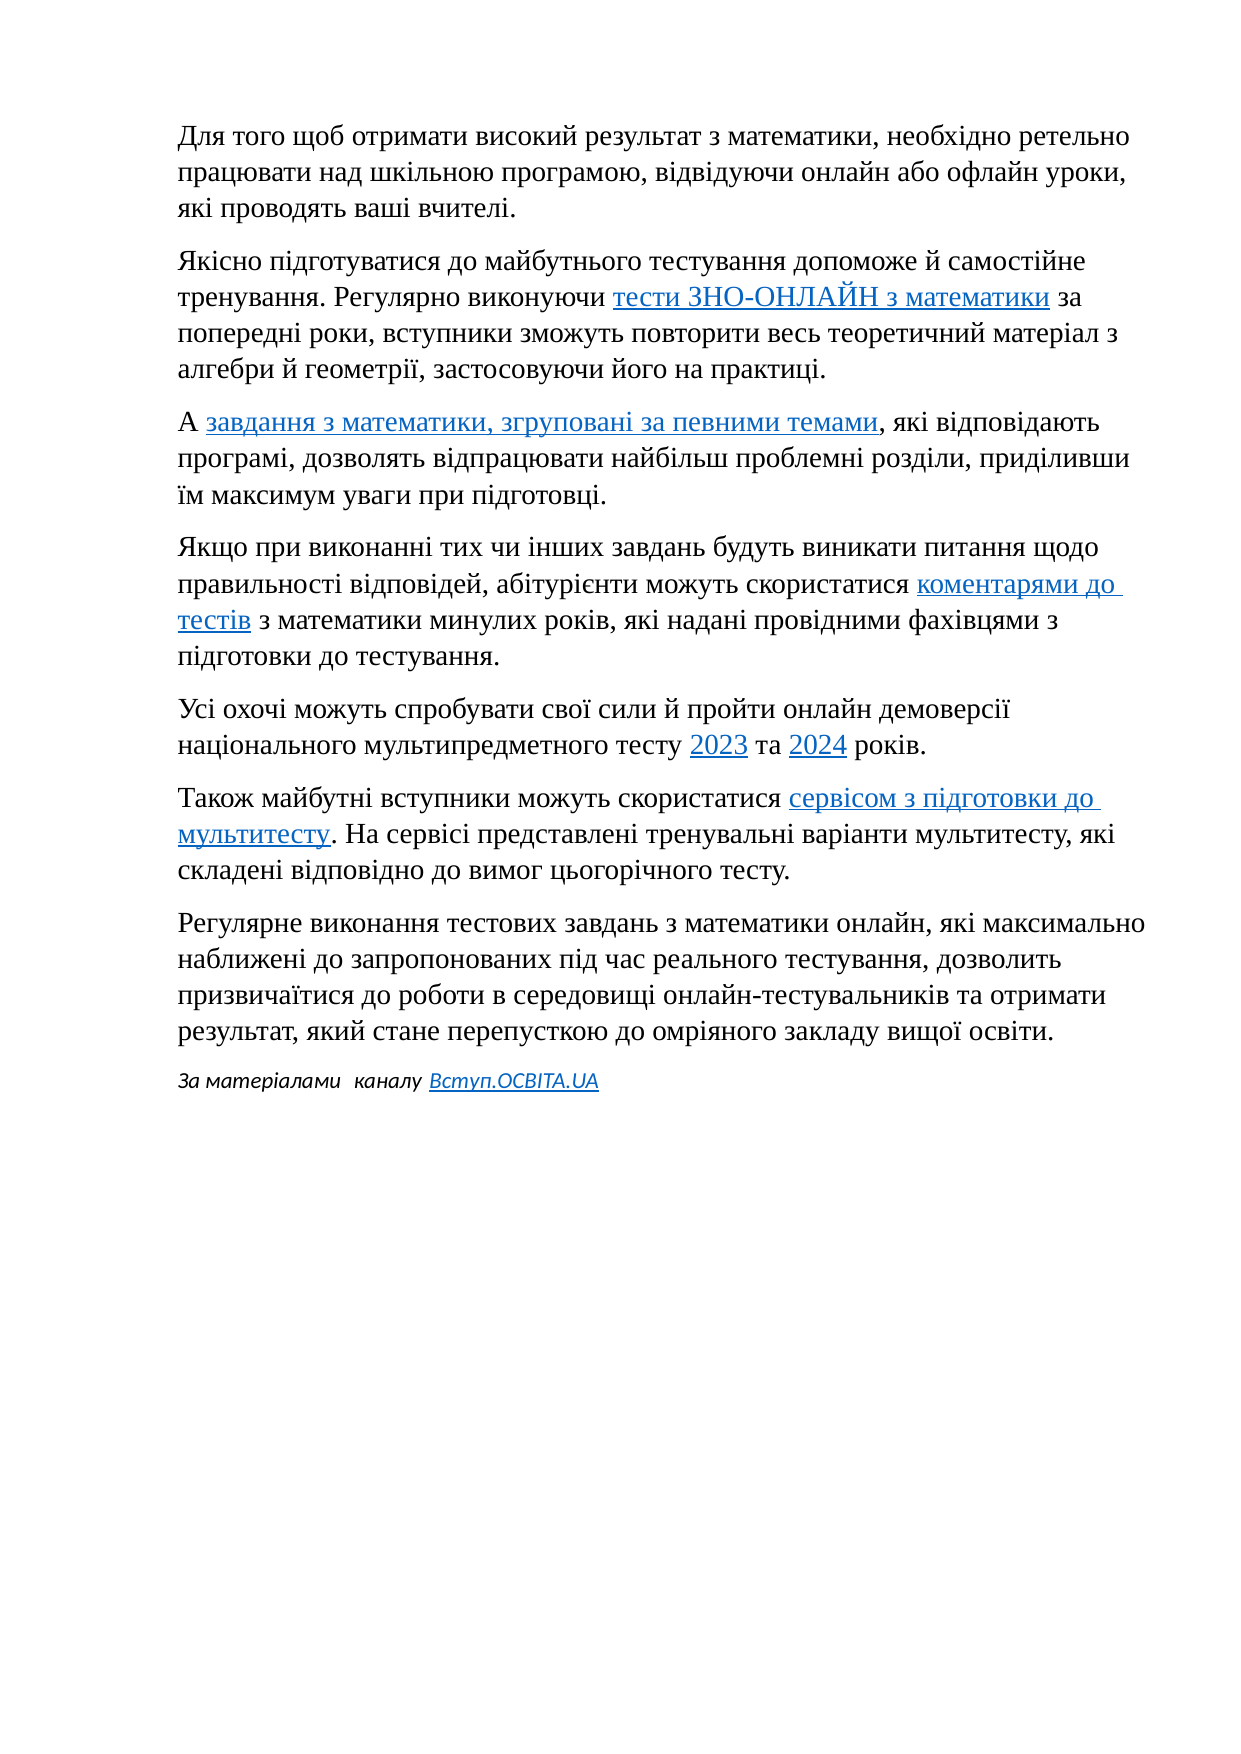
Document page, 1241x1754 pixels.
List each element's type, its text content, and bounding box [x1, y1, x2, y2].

text Усі охочі можуть спробувати свої сили й пройти онлайн демоверсії національного мультипредметного тесту 2023 та 2024 років. [177, 691, 1152, 761]
text Також майбутні вступники можуть скористатися сервісом з підготовки до мультитесту. На сервісі представлені тренувальні варіанти мультитесту, які складені відповідно до вимог цьогорічного тесту. [177, 780, 1152, 886]
text А завдання з математики, згруповані за певними темами, які відповідають програмі, дозволять відпрацювати найбільш проблемні розділи, приділивши їм максимум уваги при підготовці. [177, 404, 1152, 510]
text За матеріалами каналу Вступ.ОСВІТА.UA [177, 1066, 1152, 1094]
text Регулярне виконання тестових завдань з математики онлайн, які максимально наближені до запропонованих під час реального тестування, дозволить призвичаїтися до роботи в середовищі онлайн-тестувальників та отримати результат, який стане перепусткою до омріяного закладу вищої освіти. [177, 905, 1152, 1047]
text Для того щоб отримати високий результат з математики, необхідно ретельно працювати над шкільною програмою, відвідуючи онлайн або офлайн уроки, які проводять ваші вчителі. [177, 118, 1152, 224]
text Якщо при виконанні тих чи інших завдань будуть виникати питання щодо правильності відповідей, абітурієнти можуть скористатися коментарями до тестів з математики минулих років, які надані провідними фахівцями з підготовки до тестування. [177, 529, 1152, 672]
text Якісно підготуватися до майбутнього тестування допоможе й самостійне тренування. Регулярно виконуючи тести ЗНО-ОНЛАЙН з математики за попередні роки, вступники зможуть повторити весь теоретичний матеріал з алгебри й геометрії, застосовуючи його на практиці. [177, 243, 1152, 385]
